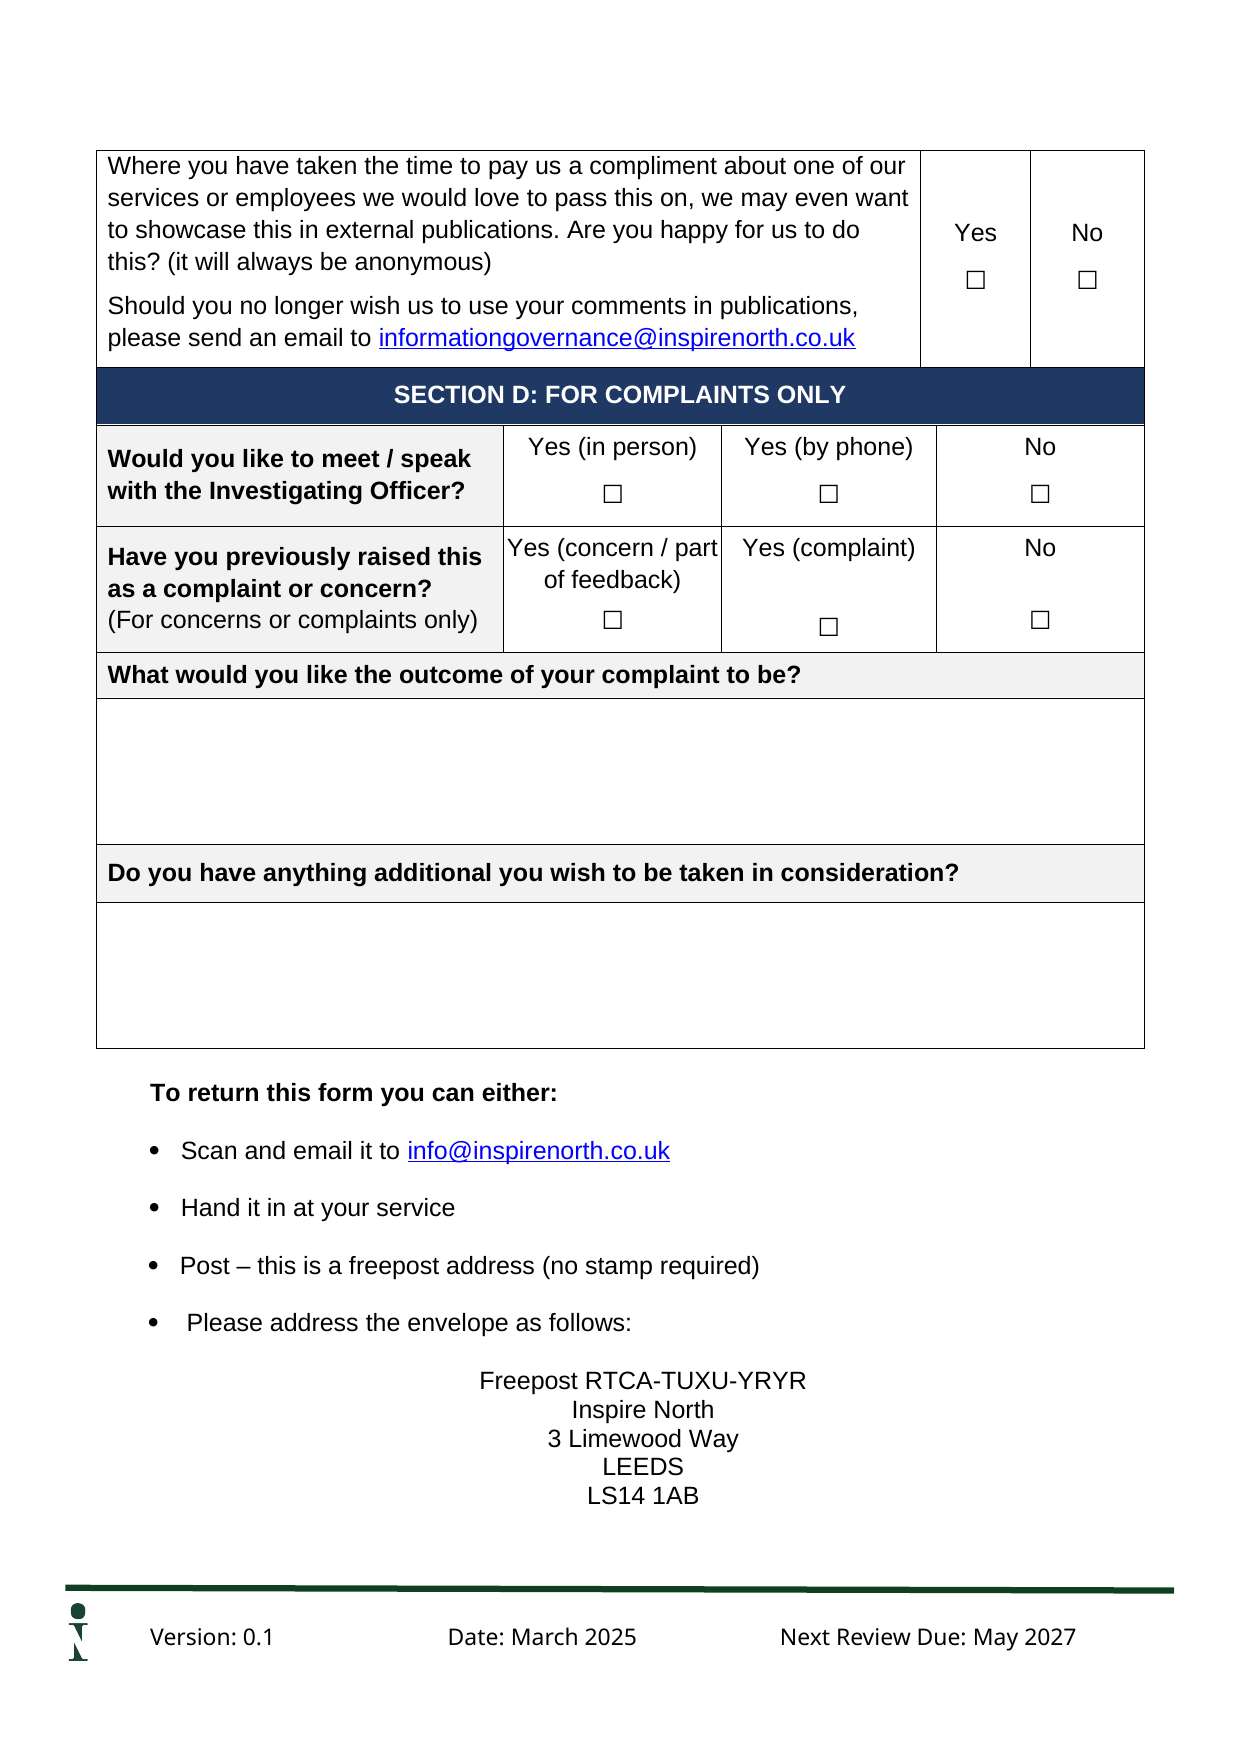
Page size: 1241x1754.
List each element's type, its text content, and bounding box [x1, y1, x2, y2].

text LEEDS [196, 1452, 1090, 1481]
table_cell [97, 699, 1144, 844]
table_cell No [937, 426, 1144, 526]
table_cell What would you like the outcome of your complaint to be? [97, 653, 1144, 697]
table_cell No [1031, 151, 1144, 367]
table_cell Yes [921, 151, 1030, 367]
table_cell Yes (complaint) [722, 527, 936, 652]
text 3 Limewood Way [196, 1423, 1090, 1452]
table_cell Have you previously raised this as a complaint or concern? (For concerns or complaints only) [97, 527, 503, 652]
table_cell Would you like to meet / speak with the Investigating Officer? [97, 426, 503, 526]
text Freepost RTCA-TUXU-YRYR [196, 1366, 1090, 1395]
list Scan and email it to info@inspirenorth.co.uk [150, 1136, 1090, 1164]
text To return this form you can either: [106, 1078, 1090, 1107]
table_cell Where you have taken the time to pay us a compliment about one of our services or employees we would love to pass this on, we may even want to showcase this in external publications. Are you happy for us to do this? (it will always be anonymous) Should you no longer wish us to use your comments in publications, please send an email to informationgovernance@inspirenorth.co.uk [97, 151, 920, 367]
list Post – this is a freepost address (no stamp required) [149, 1251, 1090, 1280]
table_cell No [937, 527, 1144, 652]
table_cell Yes (concern / part of feedback) [504, 527, 721, 652]
table_cell SECTION D: FOR COMPLAINTS ONLY [97, 368, 1144, 424]
table_cell Yes (in person) [504, 426, 721, 526]
text Inspire North [196, 1395, 1090, 1423]
table_cell [97, 903, 1144, 1048]
list Hand it in at your service [150, 1193, 1090, 1222]
list Please address the envelope as follows: [149, 1308, 1090, 1337]
picture [68, 1603, 88, 1661]
text LS14 1AB [196, 1481, 1090, 1510]
table_cell Yes (by phone) [722, 426, 936, 526]
table_cell Do you have anything additional you wish to be taken in consideration? [97, 845, 1144, 902]
